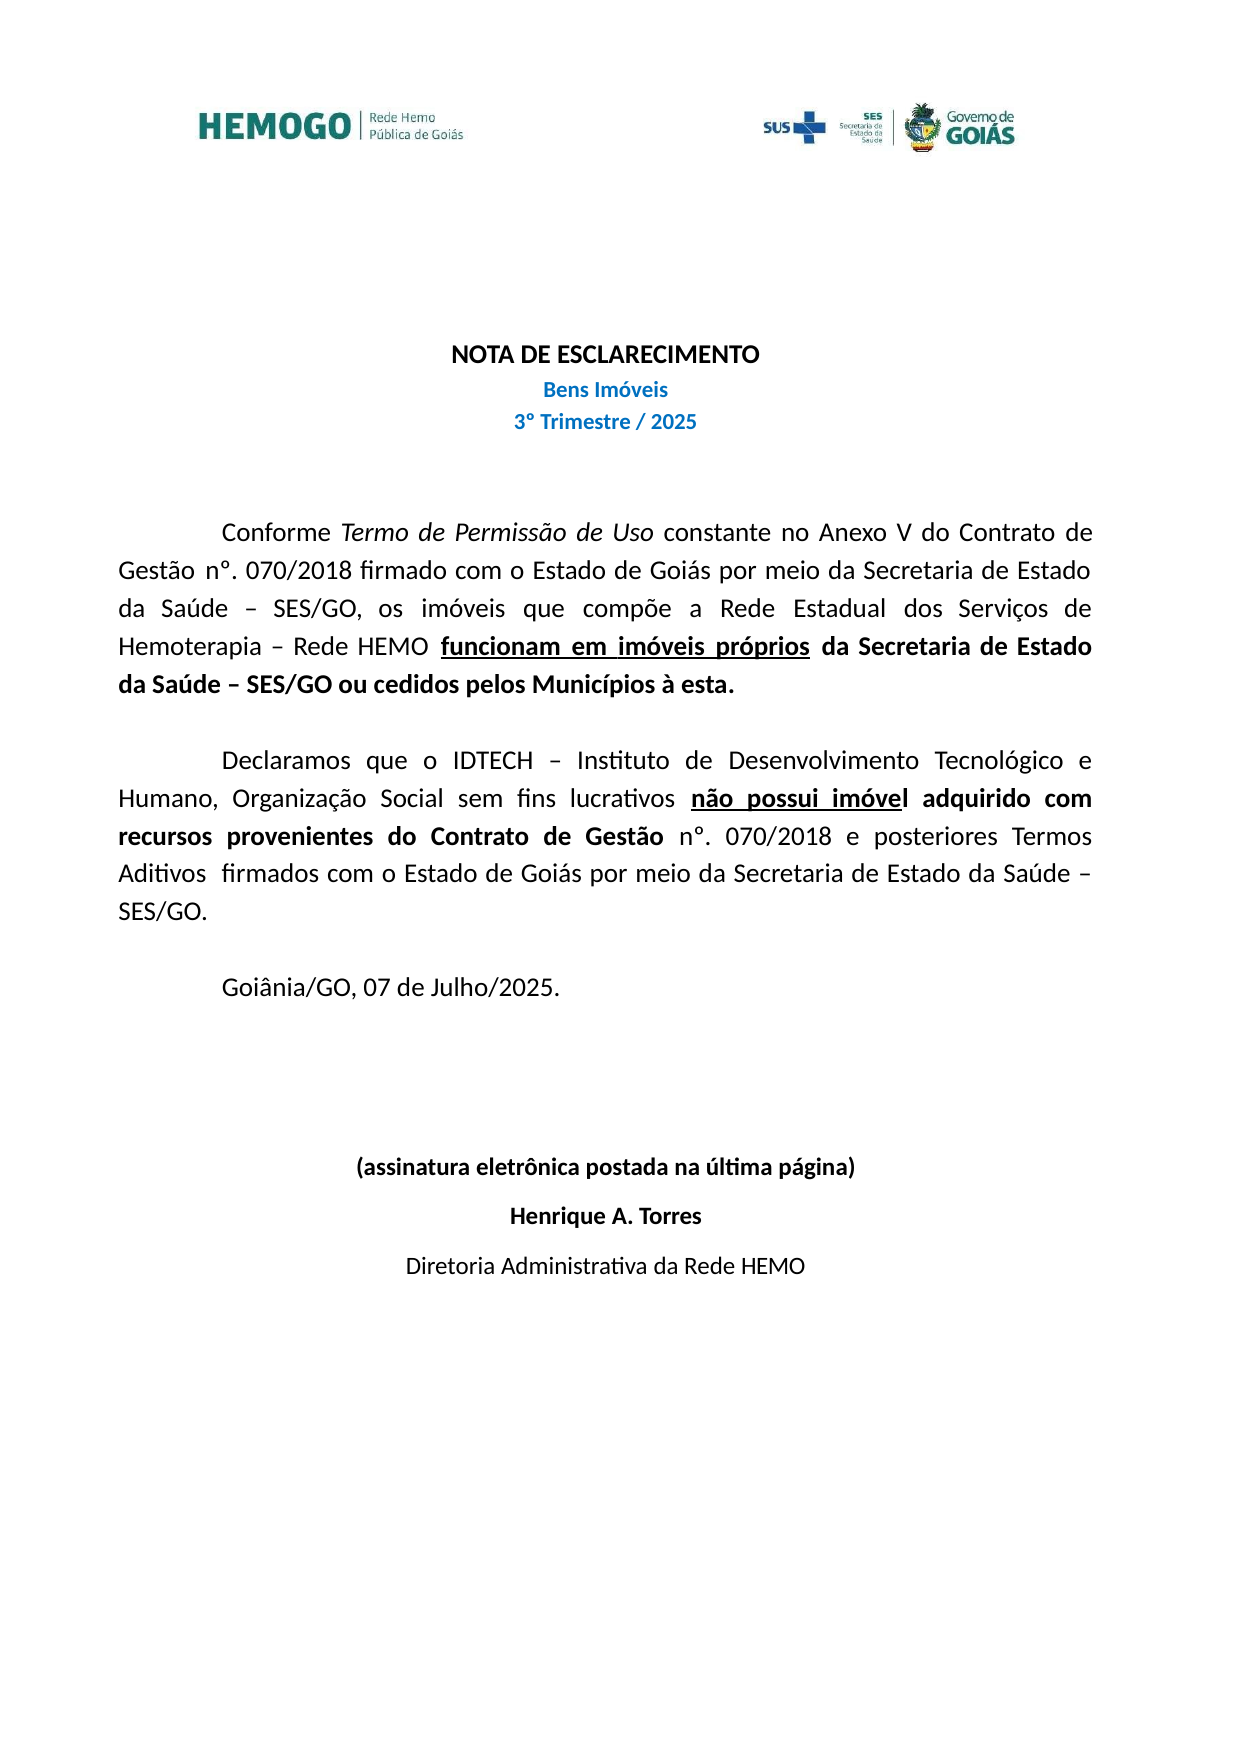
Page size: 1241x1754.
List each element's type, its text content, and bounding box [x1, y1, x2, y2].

text Diretoria Administrativa da Rede HEMO [124, 1250, 1087, 1280]
text Bens Imóveis [118, 375, 1093, 403]
text (assinatura eletrônica postada na última página) [124, 1151, 1087, 1181]
text Declaramos que o IDTECH – Instituto de Desenvolvimento Tecnológico e Humano, Organização Social sem fins lucrativos não possui imóvel adquirido com recursos provenientes do Contrato de Gestão nº. 070/2018 e posteriores Termos Aditivos firmados com o Estado de Goiás por meio da Secretaria de Estado da Saúde – SES/GO. [118, 743, 1093, 927]
text 3º Trimestre / 2025 [118, 407, 1093, 435]
text Goiânia/GO, 07 de Julho/2025. [118, 970, 1093, 1003]
text Conforme Termo de Permissão de Uso constante no Anexo V do Contrato de Gestão nº. 070/2018 firmado com o Estado de Goiás por meio da Secretaria de Estado da Saúde – SES/GO, os imóveis que compõe a Rede Estadual dos Serviços de Hemoterapia – Rede HEMO funcionam em imóveis próprios da Secretaria de Estado da Saúde – SES/GO ou cedidos pelos Municípios à esta. [118, 515, 1093, 700]
text Henrique A. Torres [124, 1200, 1087, 1231]
text NOTA DE ESCLARECIMENTO [118, 337, 1093, 370]
picture [162, 74, 1049, 168]
